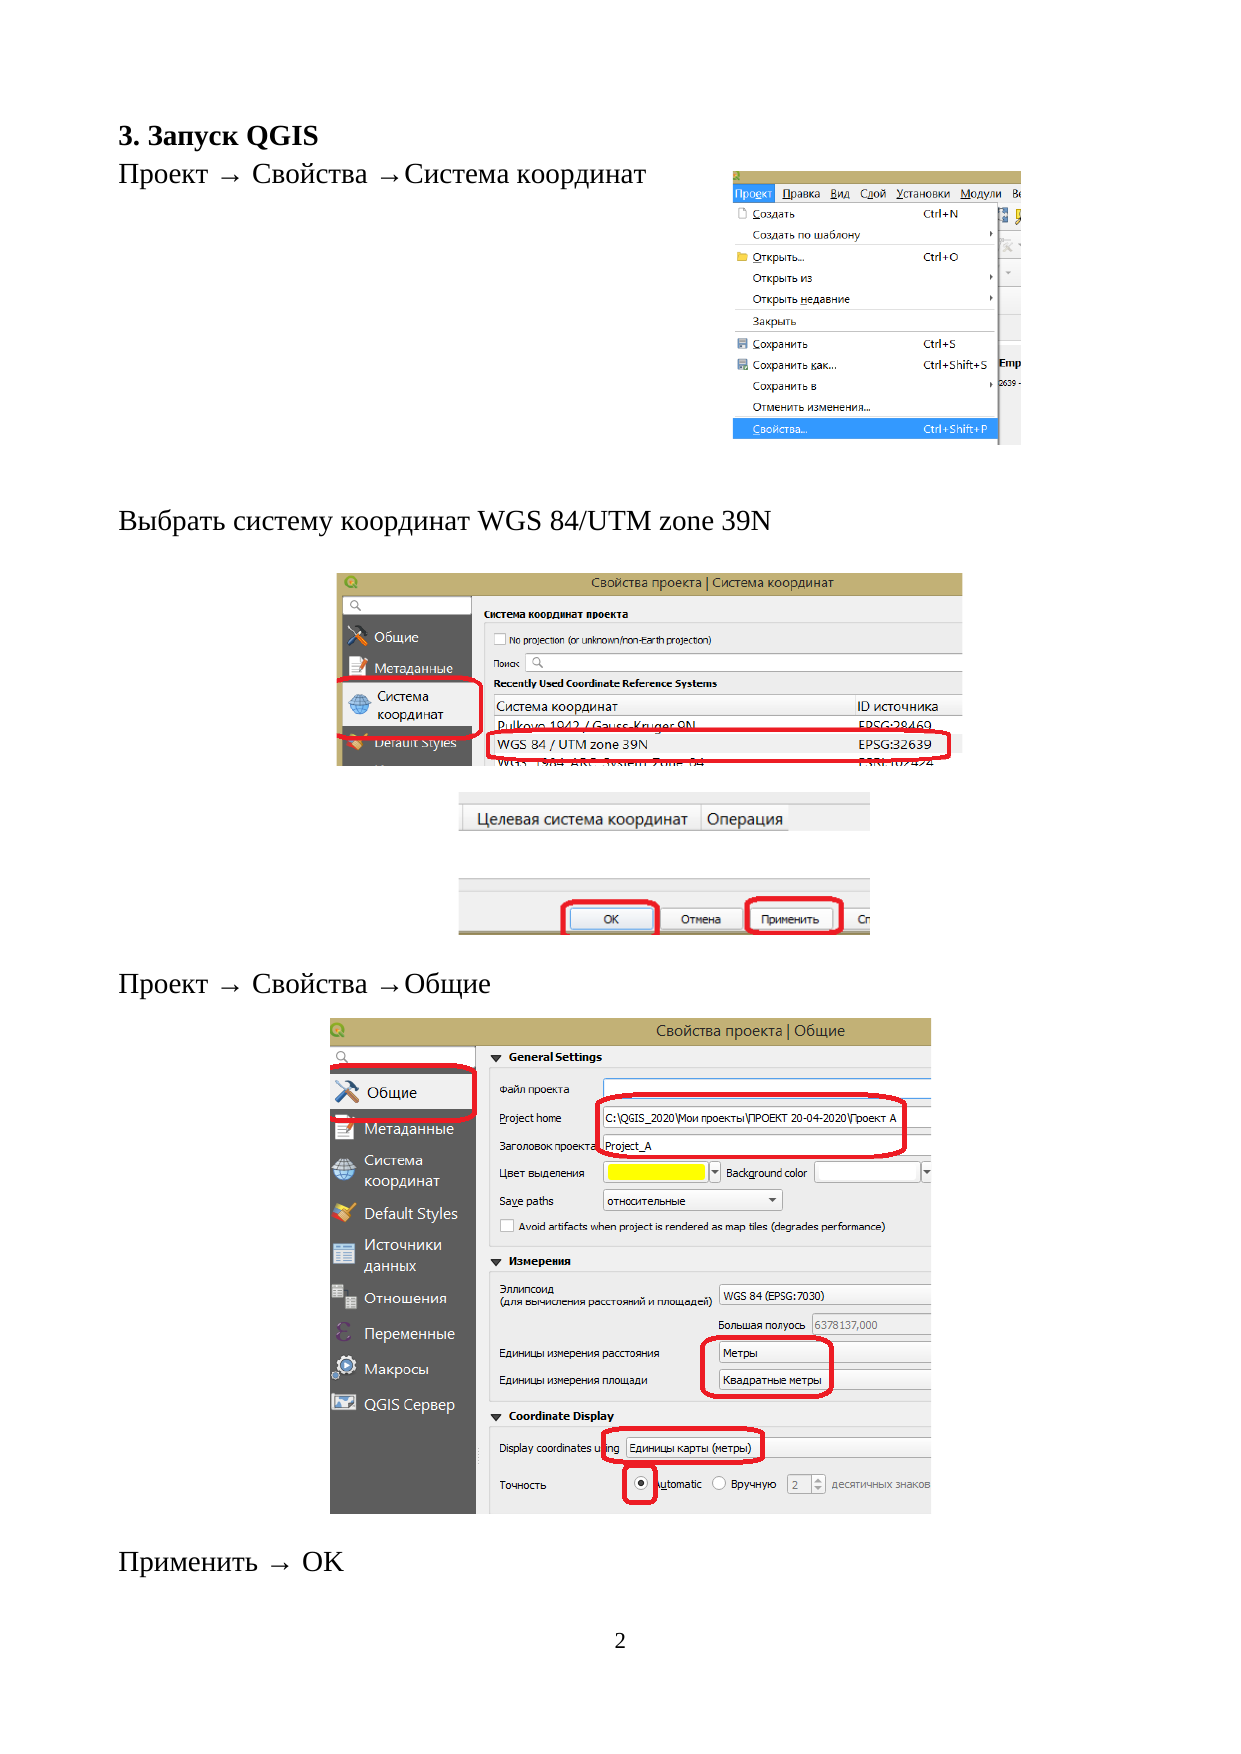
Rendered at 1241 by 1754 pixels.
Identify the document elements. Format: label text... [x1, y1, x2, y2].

picture [330, 1018, 932, 1514]
picture [336, 573, 963, 766]
text Проект → Свойства →Общие [118, 966, 1122, 999]
text Выбрать систему координат WGS 84/UTM zone 39N [118, 503, 1122, 537]
text Применить → OK [118, 1544, 1122, 1578]
text Проект → Свойства →Система координат [118, 157, 1122, 190]
picture [732, 190, 1021, 445]
text 3. Запуск QGIS [118, 118, 1122, 152]
picture [458, 792, 870, 935]
